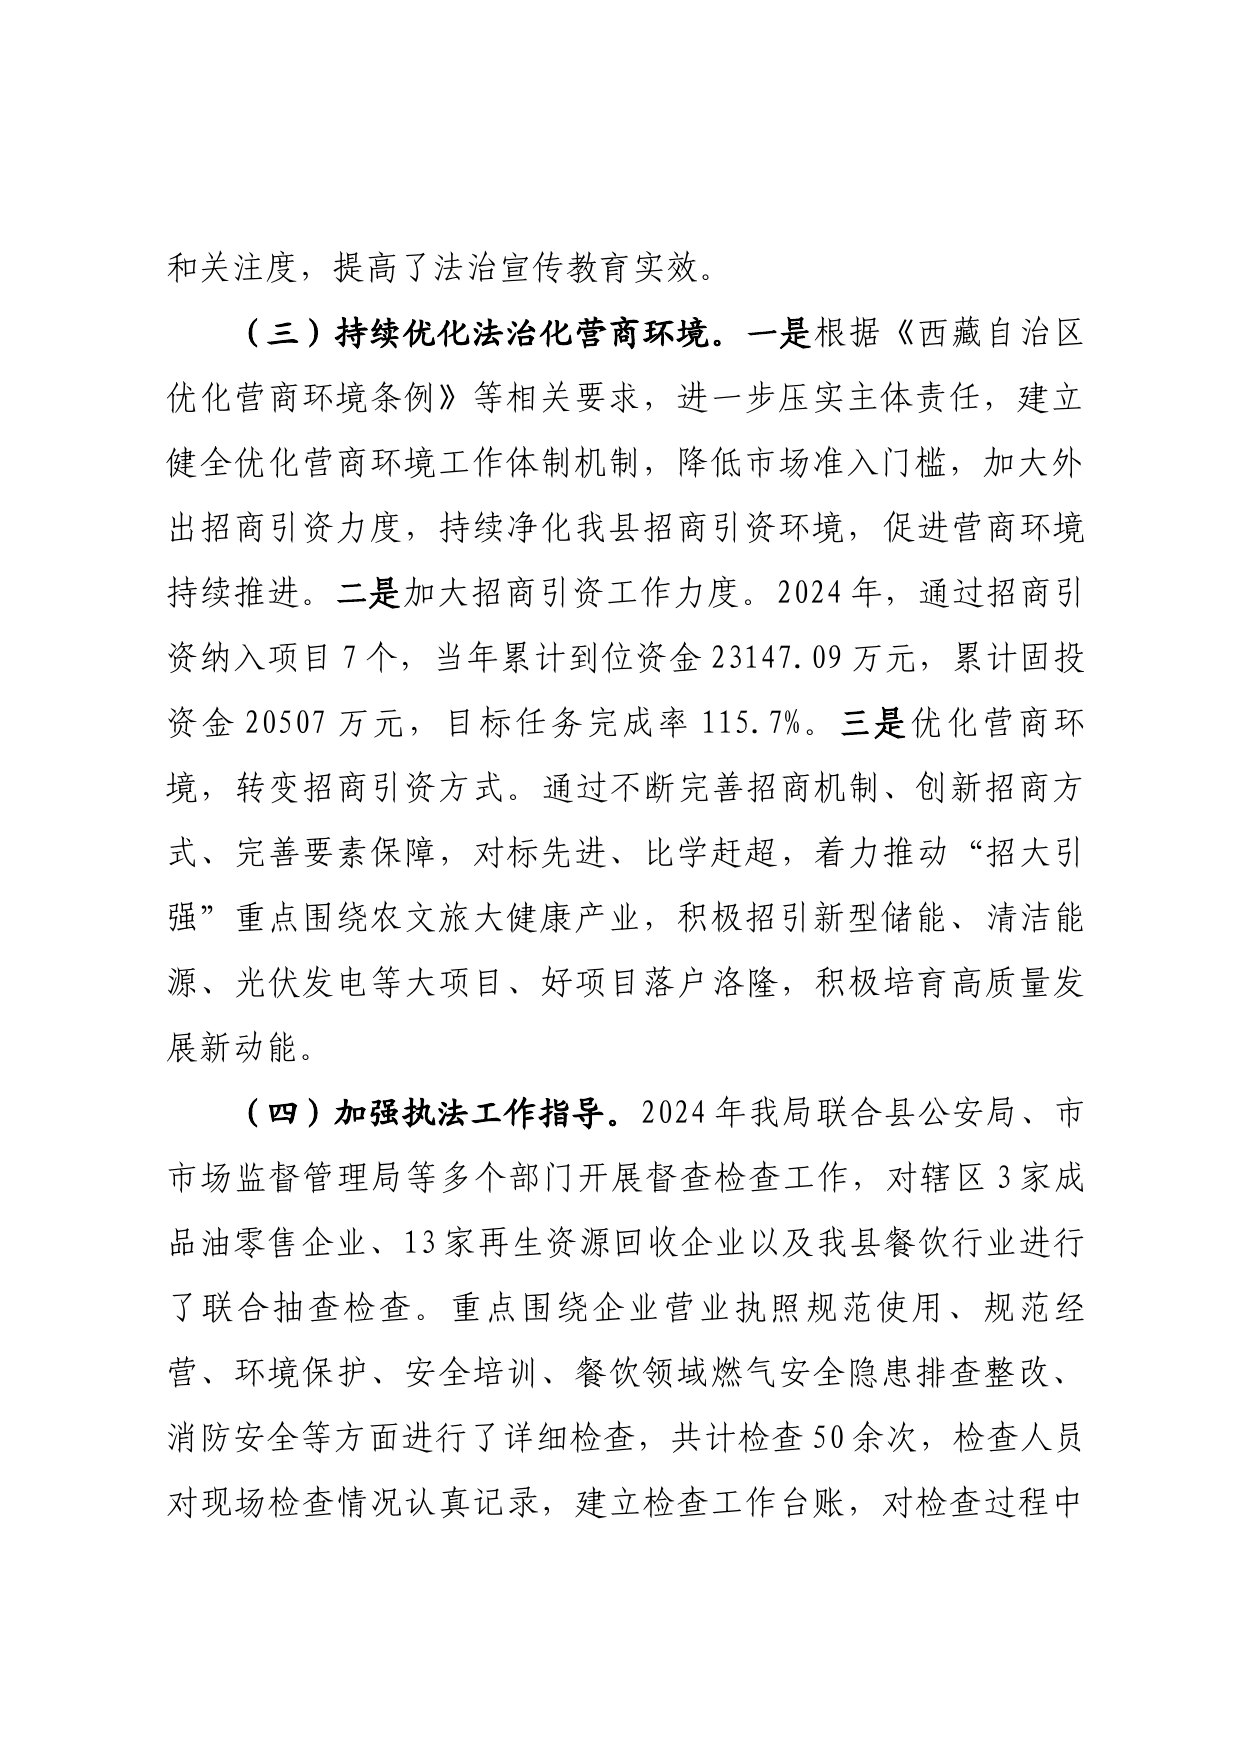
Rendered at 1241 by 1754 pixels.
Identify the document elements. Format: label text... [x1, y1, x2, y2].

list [165, 233, 1087, 298]
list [165, 1078, 1087, 1533]
list （三）持续优化法治化营商环境。一是根据《西藏自治区优化营商环境条例》等相关要求，进一步压实主体责任，建立健全优化营商环境工作体制机制，降低市场准入门槛，加大外出招商引资力度，持续净化我县招商引资环境，促进营商环境持续推进。二是加大招商引资工作力度。2024年，通过招商引资纳入项目7个，当年累计到位资金23147.09万元，累计固投资金20507万元，目标任务完成率115.7%。三是优化营商环境，转变招商引资方式。通过不断完善招商机制、创新招商方式、完善要素保障，对标先进、比学赶超，着力推动“招大引强”重点围绕农文旅大健康产业，积极招引新型储能、清洁能源、光伏发电等大项目、好项目落户洛隆，积极培育高质量发展新动能。 [165, 298, 1087, 1078]
